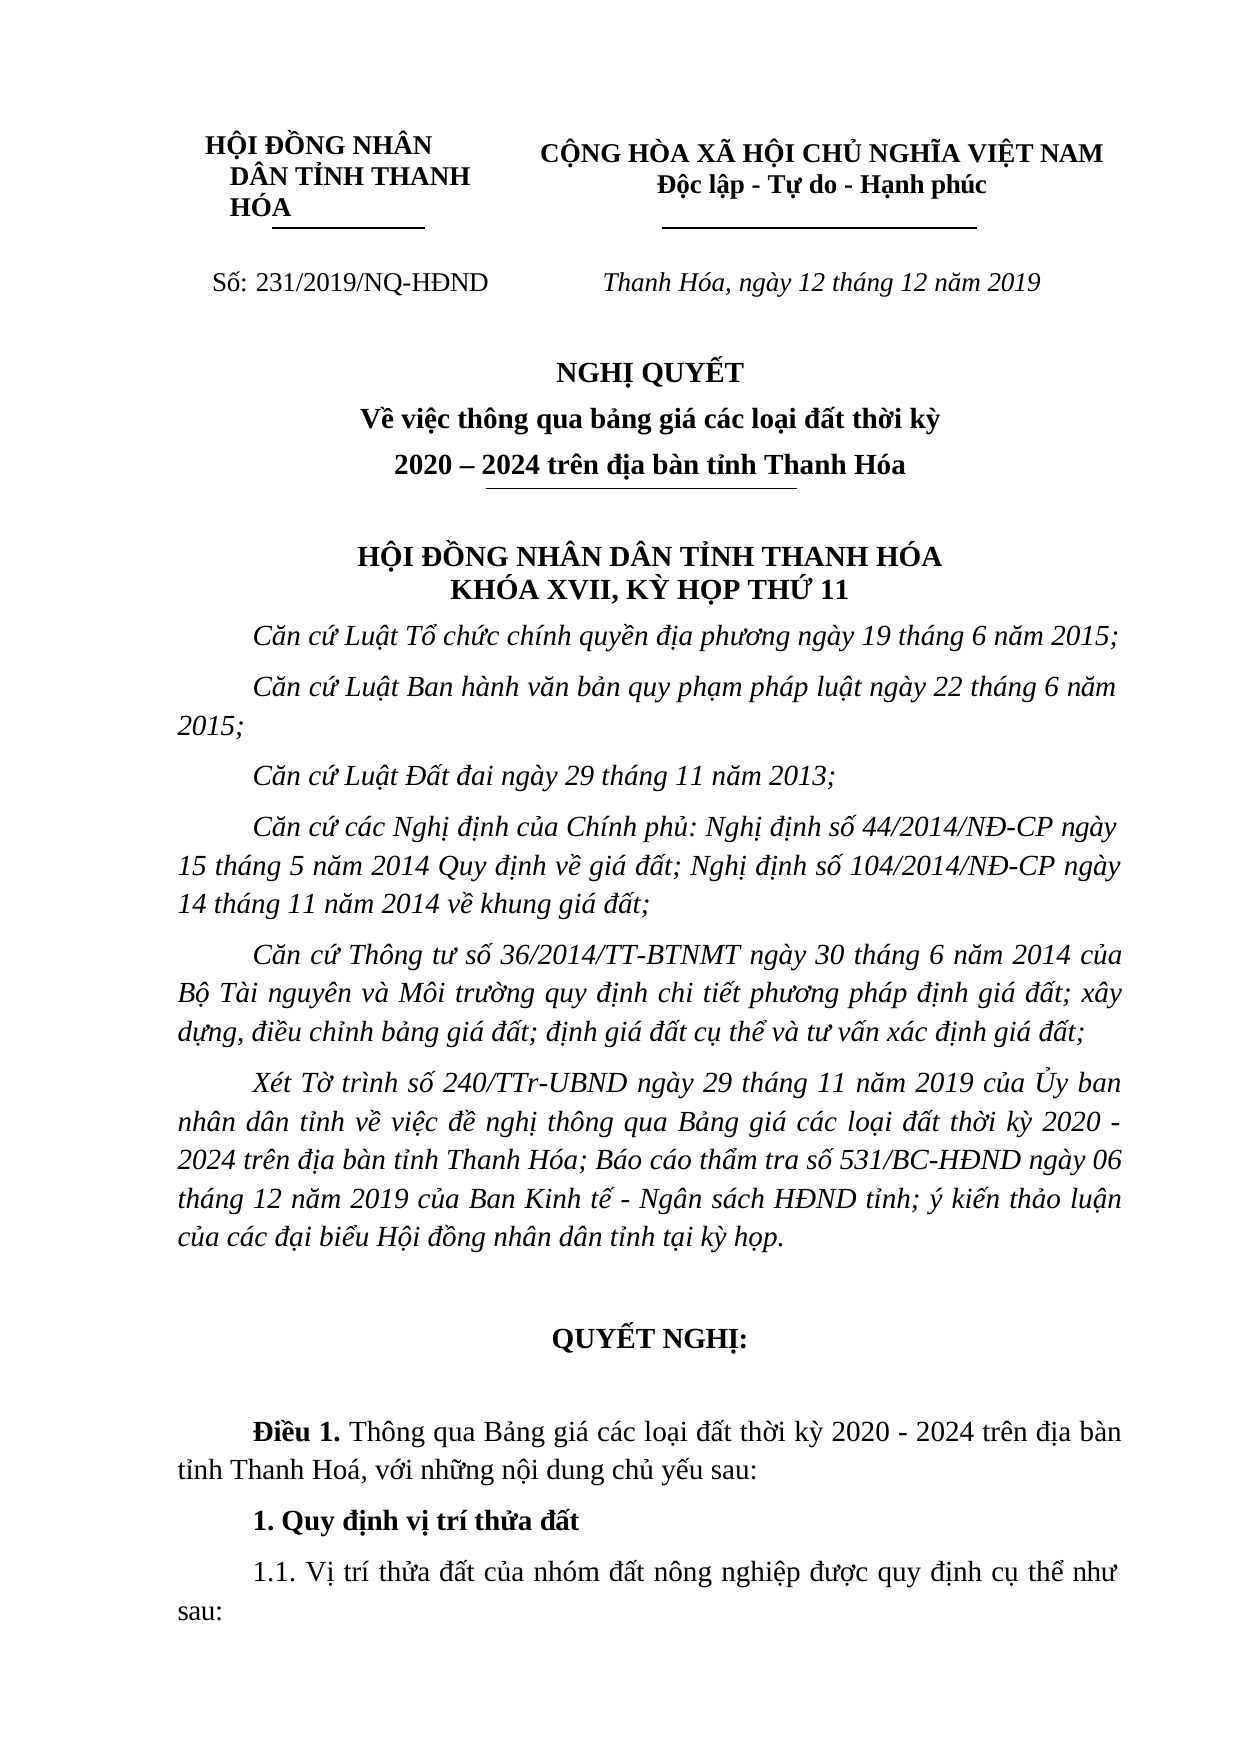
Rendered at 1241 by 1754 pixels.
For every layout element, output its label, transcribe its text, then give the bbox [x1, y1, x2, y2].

text Điều 1. Thông qua Bảng giá các loại đất thời kỳ 2020 - 2024 trên địa bàn tỉnh Thanh Hoá, với những nội dung chủ yếu sau: [177, 1414, 1123, 1486]
text CỘNG HÒA XÃ HỘI CHỦ NGHĨA VIỆT NAM [510, 137, 1134, 168]
text Số: 231/2019/NQ-HĐND Thanh Hóa, ngày 12 tháng 12 năm 2019 [212, 266, 1134, 297]
text Căn cứ Thông tư số 36/2014/TT-BTNMT ngày 30 tháng 6 năm 2014 của Bộ Tài nguyên và Môi trường quy định chi tiết phương pháp định giá đất; xây dựng, điều chỉnh bảng giá đất; định giá đất cụ thể và tư vấn xác định giá đất; [177, 937, 1123, 1048]
subtitle QUYẾT NGHỊ: [167, 1321, 1133, 1355]
subtitle HỘI ĐỒNG NHÂN DÂN TỈNH THANH HÓA KHÓA XVII, KỲ HỌP THỨ 11 [357, 539, 1025, 606]
text 15 tháng 5 năm 2014 Quy định về giá đất; Nghị định số 104/2014/NĐ-CP ngày 14 tháng 11 năm 2014 về khung giá đất; [177, 848, 1123, 920]
text HỘI ĐỒNG NHÂN DÂN TỈNH THANH HÓA [205, 129, 497, 222]
text Căn cứ Luật Đất đai ngày 29 tháng 11 năm 2013; [252, 758, 1134, 792]
text sau: [177, 1593, 1134, 1626]
subtitle Quy định vị trí thửa đất [252, 1503, 1134, 1537]
text Căn cứ các Nghị định của Chính phủ: Nghị định số 44/2014/NĐ-CP ngày [252, 809, 1134, 843]
subtitle Về việc thông qua bảng giá các loại đất thời kỳ 2020 – 2024 trên địa bàn tỉnh Thanh Hóa [334, 401, 965, 480]
text Độc lập - Tự do - Hạnh phúc [510, 168, 1134, 199]
subtitle NGHỊ QUYẾT [335, 355, 965, 389]
text 2015; [177, 708, 245, 741]
text Xét Tờ trình số 240/TTr-UBND ngày 29 tháng 11 năm 2019 của Ủy ban nhân dân tỉnh về việc đề nghị thông qua Bảng giá các loại đất thời kỳ 2020 - 2024 trên địa bàn tỉnh Thanh Hóa; Báo cáo thẩm tra số 531/BC-HĐND ngày 06 tháng 12 năm 2019 của Ban Kinh tế - Ngân sách HĐND tỉnh; ý kiến thảo luận của các đại biểu Hội đồng nhân dân tỉnh tại kỳ họp. [177, 1065, 1123, 1253]
list Vị trí thửa đất của nhóm đất nông nghiệp được quy định cụ thể như [252, 1554, 1134, 1588]
text Căn cứ Luật Tổ chức chính quyền địa phương ngày 19 tháng 6 năm 2015; Căn cứ Luật Ban hành văn bản quy phạm pháp luật ngày 22 tháng 6 năm [252, 618, 1134, 703]
